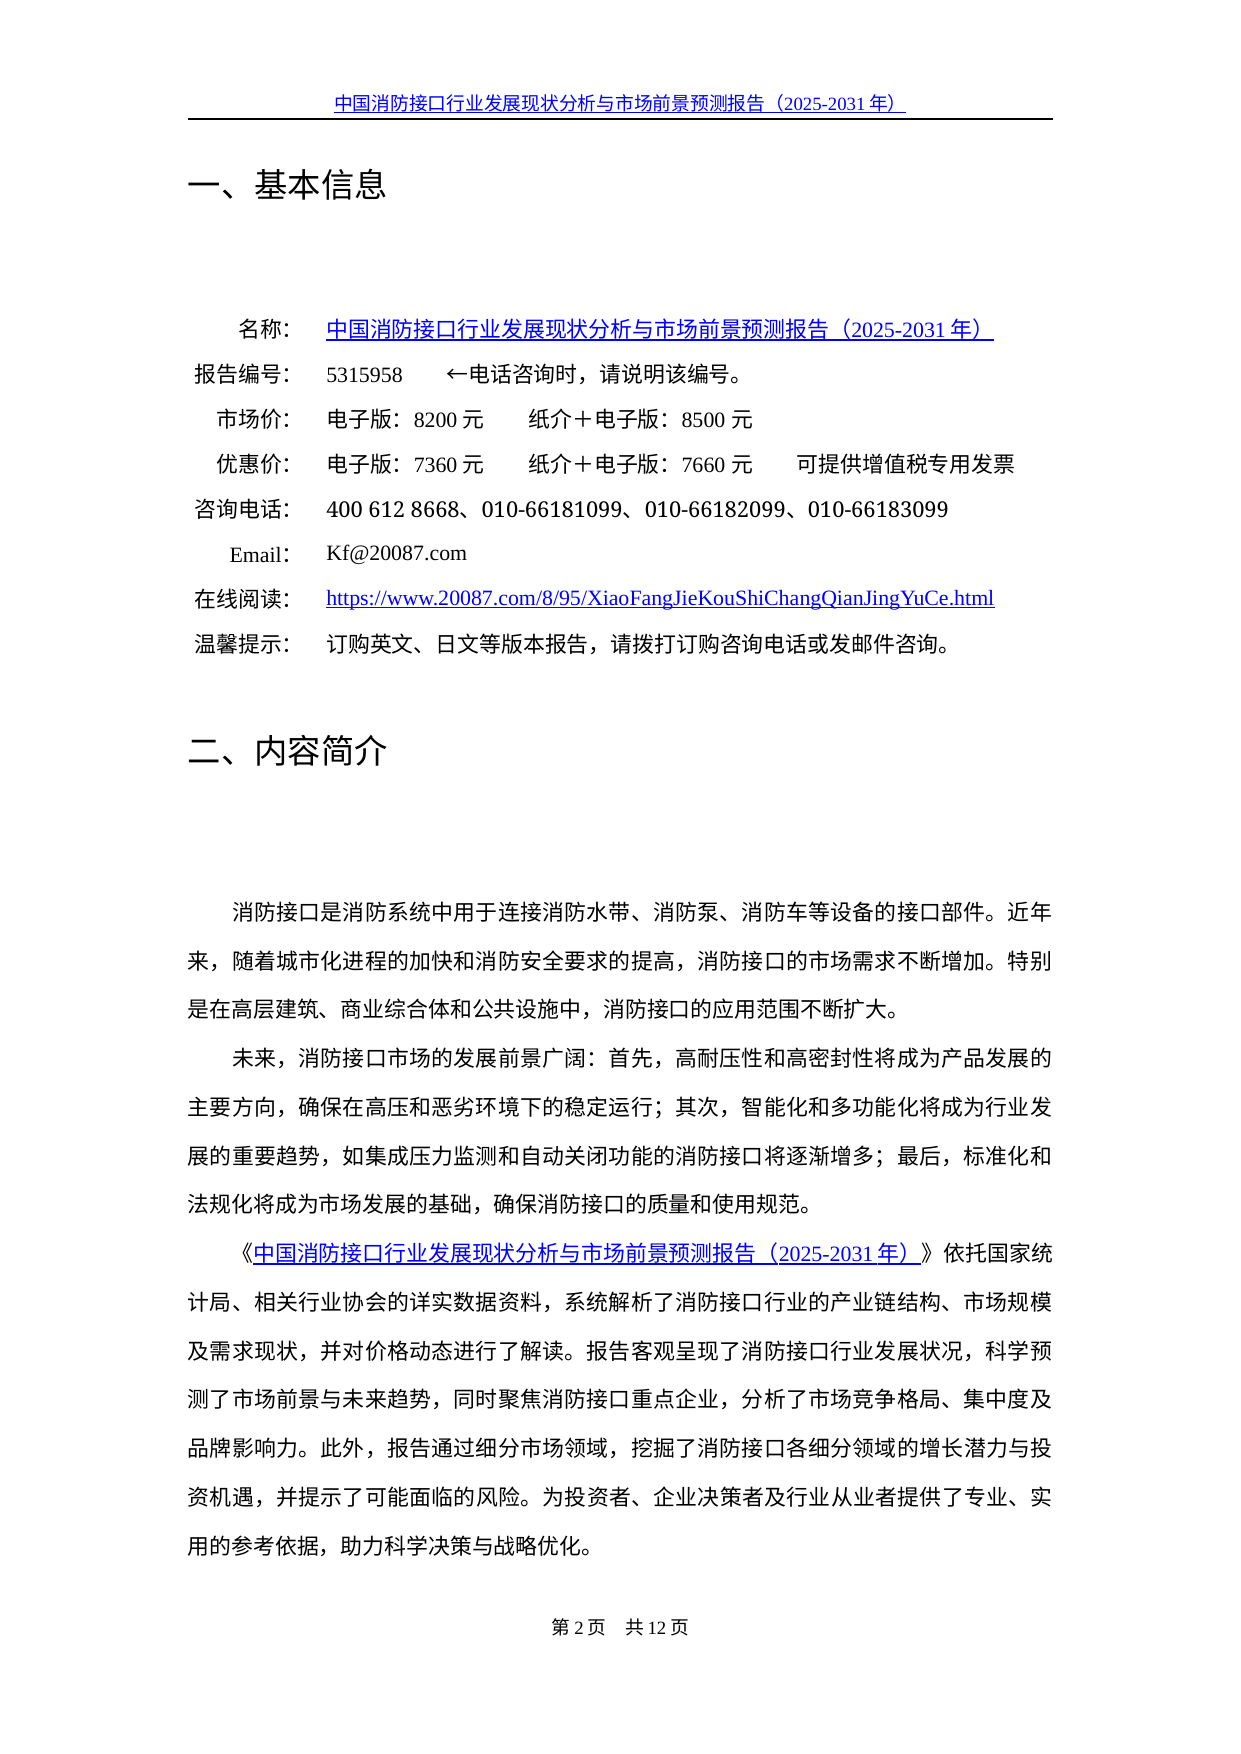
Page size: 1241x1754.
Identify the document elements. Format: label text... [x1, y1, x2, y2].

table_cell [315, 582, 1073, 627]
table_cell 5315958 ←电话咨询时，请说明该编号。 [315, 357, 1073, 402]
table_cell 订购英文、日文等版本报告，请拨打订购咨询电话或发邮件咨询。 [315, 627, 1073, 672]
table_header 名称： [167, 312, 315, 357]
table_cell 优惠价： [167, 447, 315, 492]
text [187, 894, 1053, 1561]
table_cell 咨询电话： [167, 492, 315, 537]
table_cell 市场价： [167, 402, 315, 447]
title 一、基本信息 [187, 150, 1053, 215]
table_cell 报告编号： [167, 357, 315, 402]
table_cell Email： [167, 537, 315, 582]
table_cell 电子版：8200 元 纸介＋电子版：8500 元 [315, 402, 1073, 447]
table_cell 温馨提示： [167, 627, 315, 672]
table_cell 电子版：7360 元 纸介＋电子版：7660 元 可提供增值税专用发票 [315, 447, 1073, 492]
table_cell 400 612 8668、010-66181099、010-66182099、010-66183099 [315, 492, 1073, 537]
title 二、内容简介 [187, 717, 1053, 782]
table_cell Kf@20087.com [315, 537, 1073, 582]
table_cell 在线阅读： [167, 582, 315, 627]
table_header 中国消防接口行业发展现状分析与市场前景预测报告（2025-2031年） [315, 312, 1073, 357]
